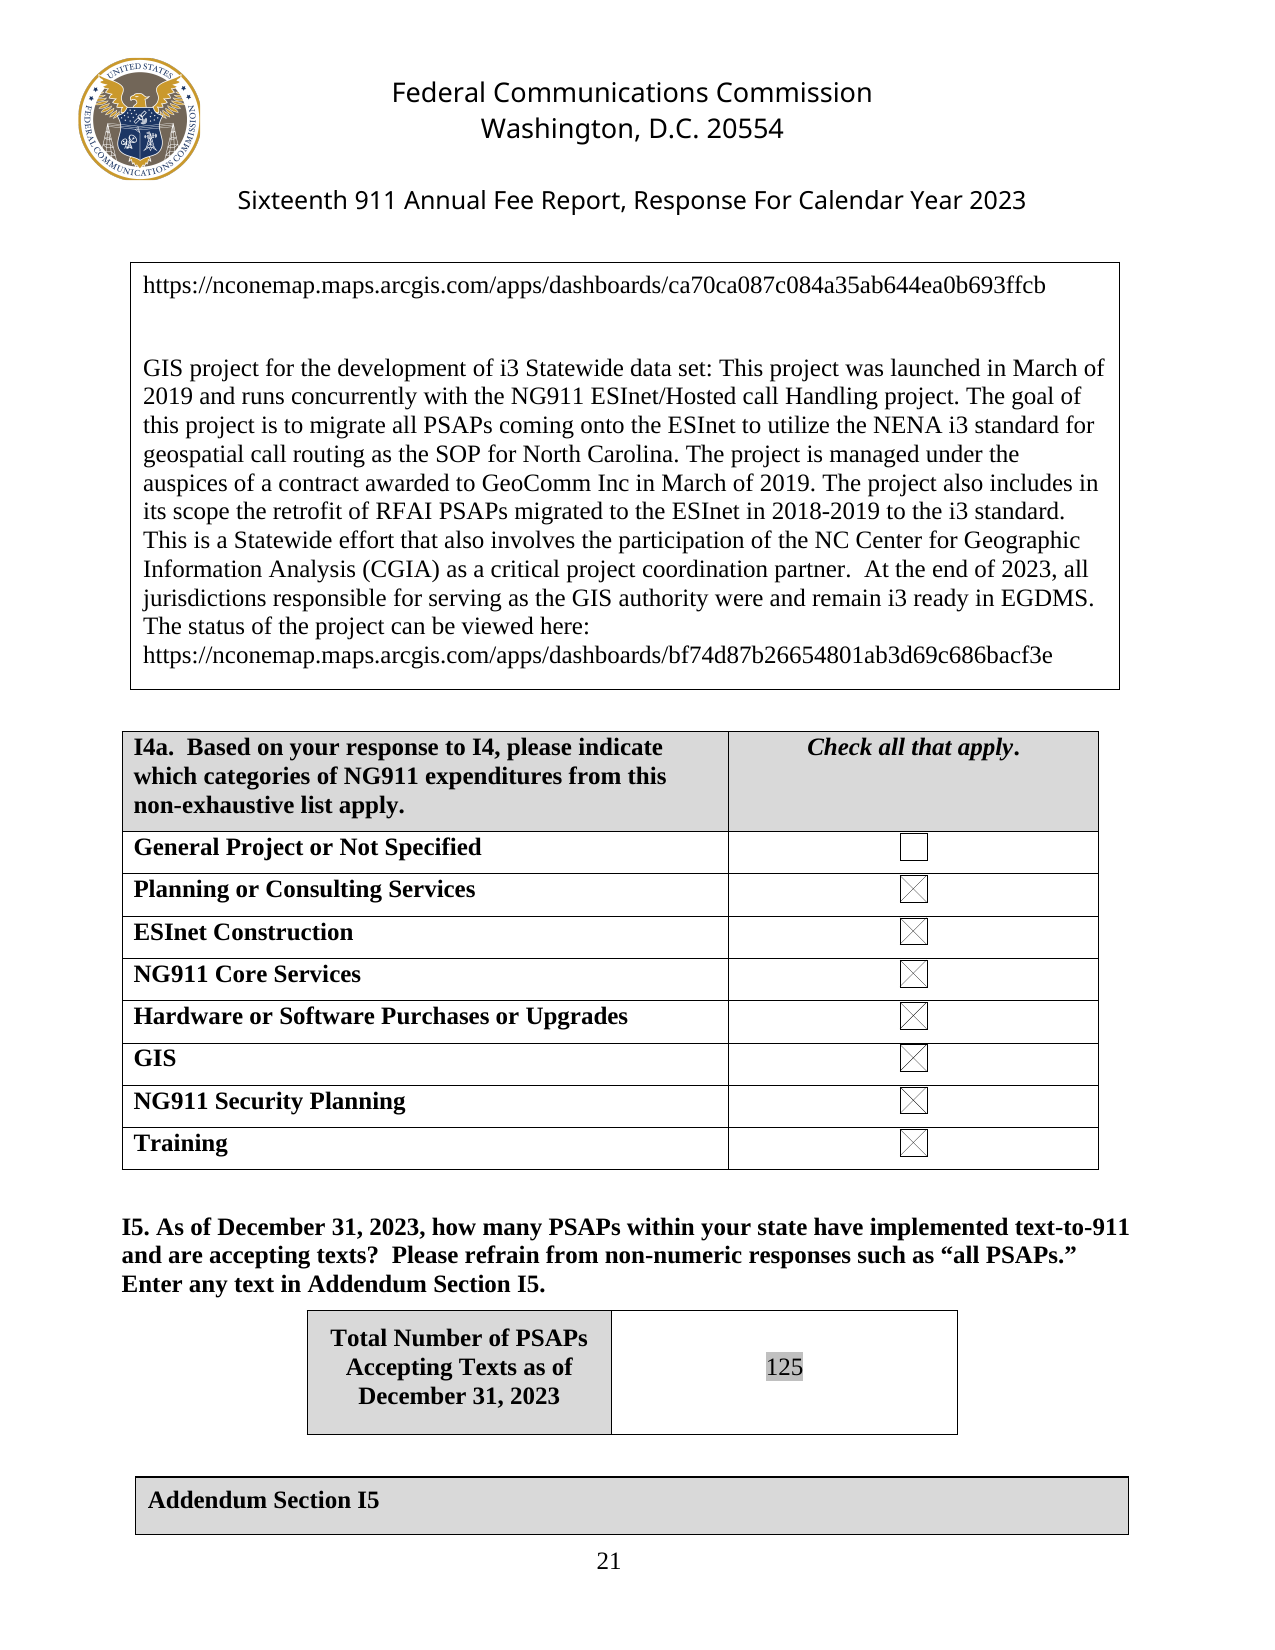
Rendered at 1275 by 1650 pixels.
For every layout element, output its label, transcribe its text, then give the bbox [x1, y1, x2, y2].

table_header Addendum Section I5 [136, 1478, 1128, 1534]
table_cell Planning or Consulting Services [123, 874, 728, 916]
table_cell [729, 874, 1098, 916]
table_header 125 [612, 1311, 957, 1434]
table_header Total Number of PSAPs Accepting Texts as of December 31, 2023 [308, 1311, 611, 1434]
table_cell GIS [123, 1044, 728, 1085]
table_cell [729, 917, 1098, 958]
table_cell [729, 832, 1098, 873]
picture [78, 57, 200, 180]
table_cell Hardware or Software Purchases or Upgrades [123, 1001, 728, 1042]
table_cell General Project or Not Specified [123, 832, 728, 873]
table_cell [729, 1128, 1098, 1169]
table_header I4a. Based on your response to I4, please indicate which categories of NG911 expenditures from this non-exhaustive list apply. [123, 732, 728, 831]
table_cell ESInet Construction [123, 917, 728, 958]
table_cell [729, 959, 1098, 1000]
table_cell NG911 Core Services [123, 959, 728, 1000]
table_cell Training [123, 1128, 728, 1169]
table_cell NG911 Security Planning [123, 1086, 728, 1127]
table_header Check all that apply. [729, 732, 1098, 831]
table_cell [729, 1086, 1098, 1127]
table_cell [729, 1001, 1098, 1042]
table_cell [729, 1044, 1098, 1085]
text I5. As of December 31, 2023, how many PSAPs within your state have implemented text-to-911 and are accepting texts? Please refrain from non-numeric responses such as “all PSAPs.” Enter any text in Addendum Section I5. [121, 1212, 1143, 1298]
